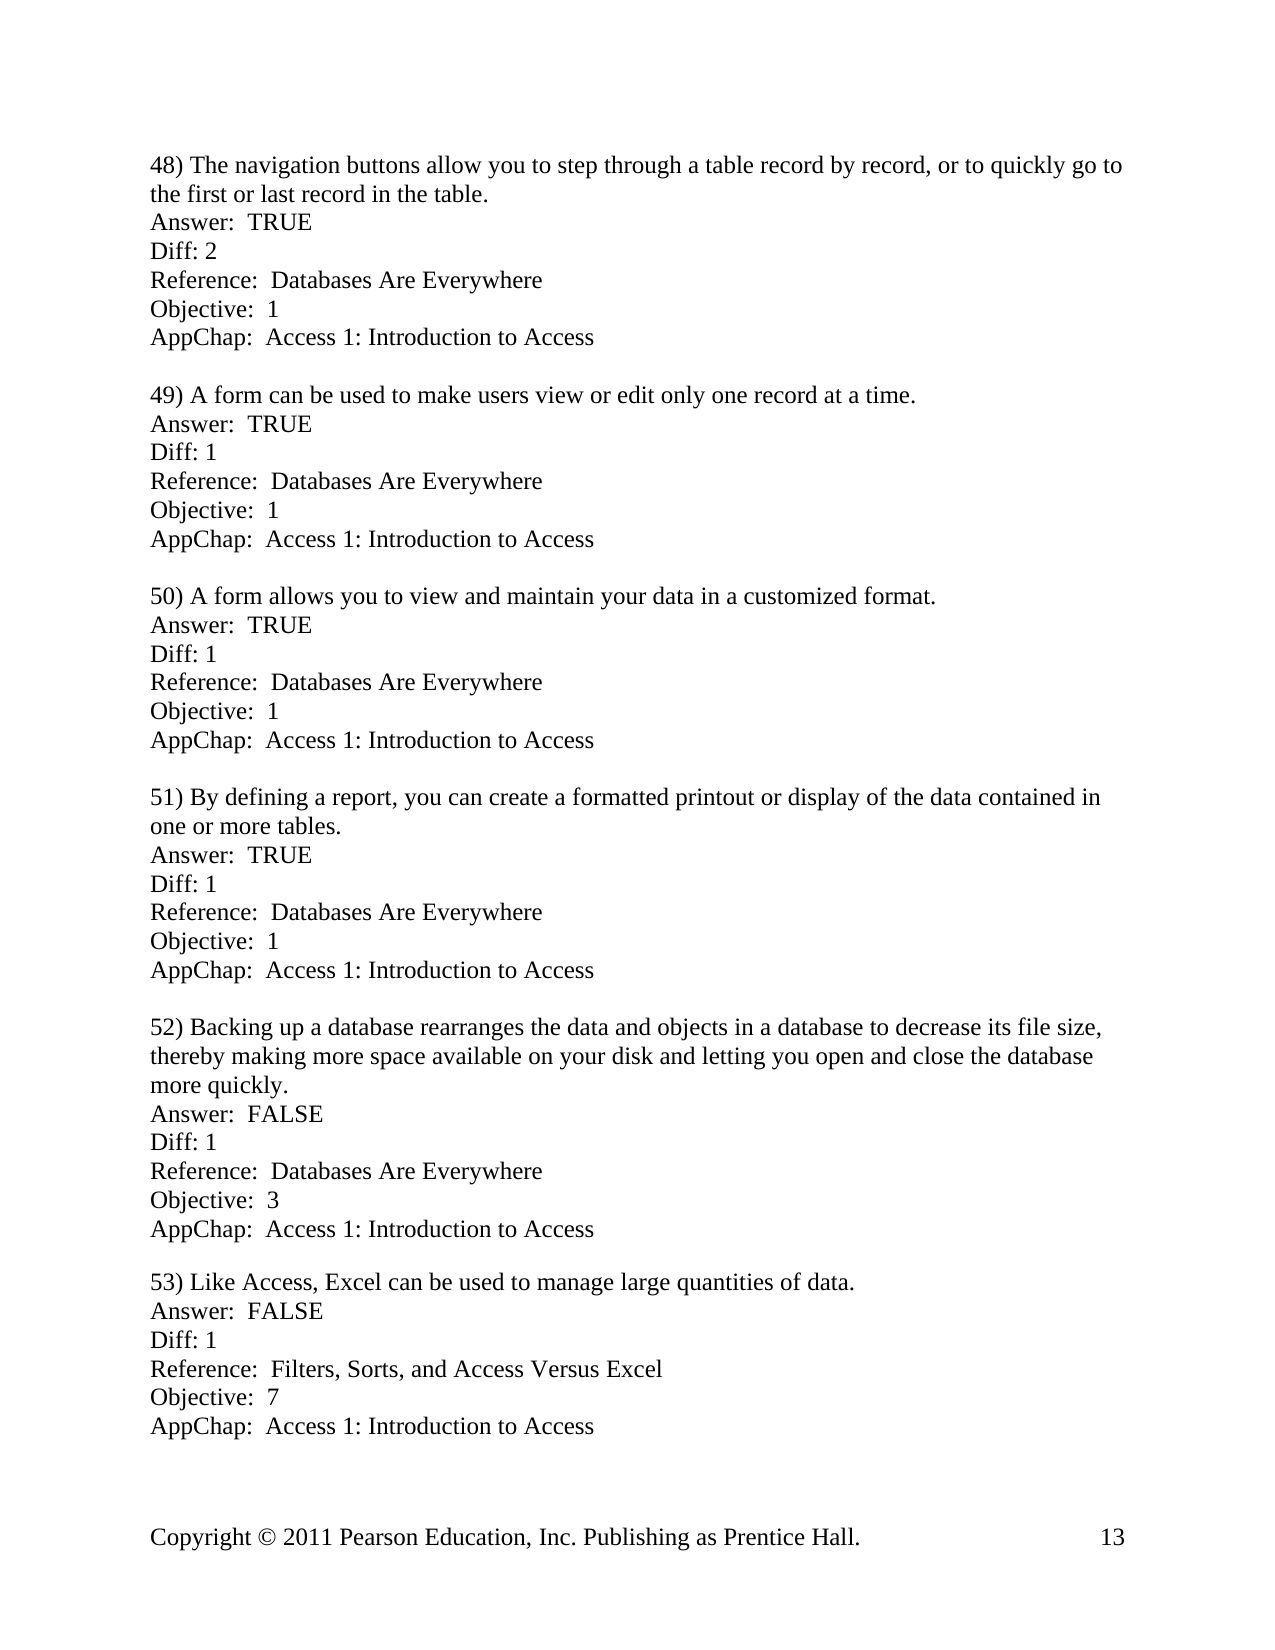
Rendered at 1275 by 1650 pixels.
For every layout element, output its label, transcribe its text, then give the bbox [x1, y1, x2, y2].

text Diff: 1 [150, 1127, 1125, 1156]
text Diff: 1 [150, 1325, 1125, 1354]
text Answer: TRUE [150, 610, 1125, 639]
text Objective: 1 [150, 294, 1125, 322]
text AppChap: Access 1: Introduction to Access [150, 524, 1125, 552]
text Objective: 1 [150, 926, 1125, 955]
text 52) Backing up a database rearranges the data and objects in a database to decrease its file size, thereby making more space available on your disk and letting you open and close the database more quickly. [150, 1012, 1125, 1099]
text AppChap: Access 1: Introduction to Access [150, 1214, 1125, 1242]
text AppChap: Access 1: Introduction to Access [150, 322, 1125, 351]
text Reference: Databases Are Everywhere [150, 466, 1125, 495]
text Objective: 7 [150, 1382, 1125, 1411]
text Reference: Databases Are Everywhere [150, 897, 1125, 926]
text Diff: 2 [150, 236, 1125, 265]
text 50) A form allows you to view and maintain your data in a customized format. [150, 581, 1125, 610]
text Objective: 1 [150, 495, 1125, 524]
text Answer: FALSE [150, 1296, 1125, 1325]
text Diff: 1 [150, 639, 1125, 667]
text AppChap: Access 1: Introduction to Access [150, 955, 1125, 984]
text Answer: FALSE [150, 1099, 1125, 1127]
text AppChap: Access 1: Introduction to Access [150, 1411, 1125, 1440]
text Reference: Filters, Sorts, and Access Versus Excel [150, 1354, 1125, 1382]
text Reference: Databases Are Everywhere [150, 265, 1125, 294]
text Objective: 1 [150, 696, 1125, 725]
text Diff: 1 [150, 869, 1125, 897]
text Answer: TRUE [150, 207, 1125, 236]
text AppChap: Access 1: Introduction to Access [150, 725, 1125, 754]
text Objective: 3 [150, 1185, 1125, 1214]
text 48) The navigation buttons allow you to step through a table record by record, or to quickly go to the first or last record in the table. [150, 150, 1125, 207]
text Reference: Databases Are Everywhere [150, 667, 1125, 696]
text Reference: Databases Are Everywhere [150, 1156, 1125, 1185]
text 53) Like Access, Excel can be used to manage large quantities of data. [150, 1267, 1125, 1296]
text 51) By defining a report, you can create a formatted printout or display of the data contained in one or more tables. [150, 782, 1125, 840]
text Diff: 1 [150, 437, 1125, 466]
text Answer: TRUE [150, 840, 1125, 869]
text Answer: TRUE [150, 409, 1125, 437]
text 49) A form can be used to make users view or edit only one record at a time. [150, 380, 1125, 409]
